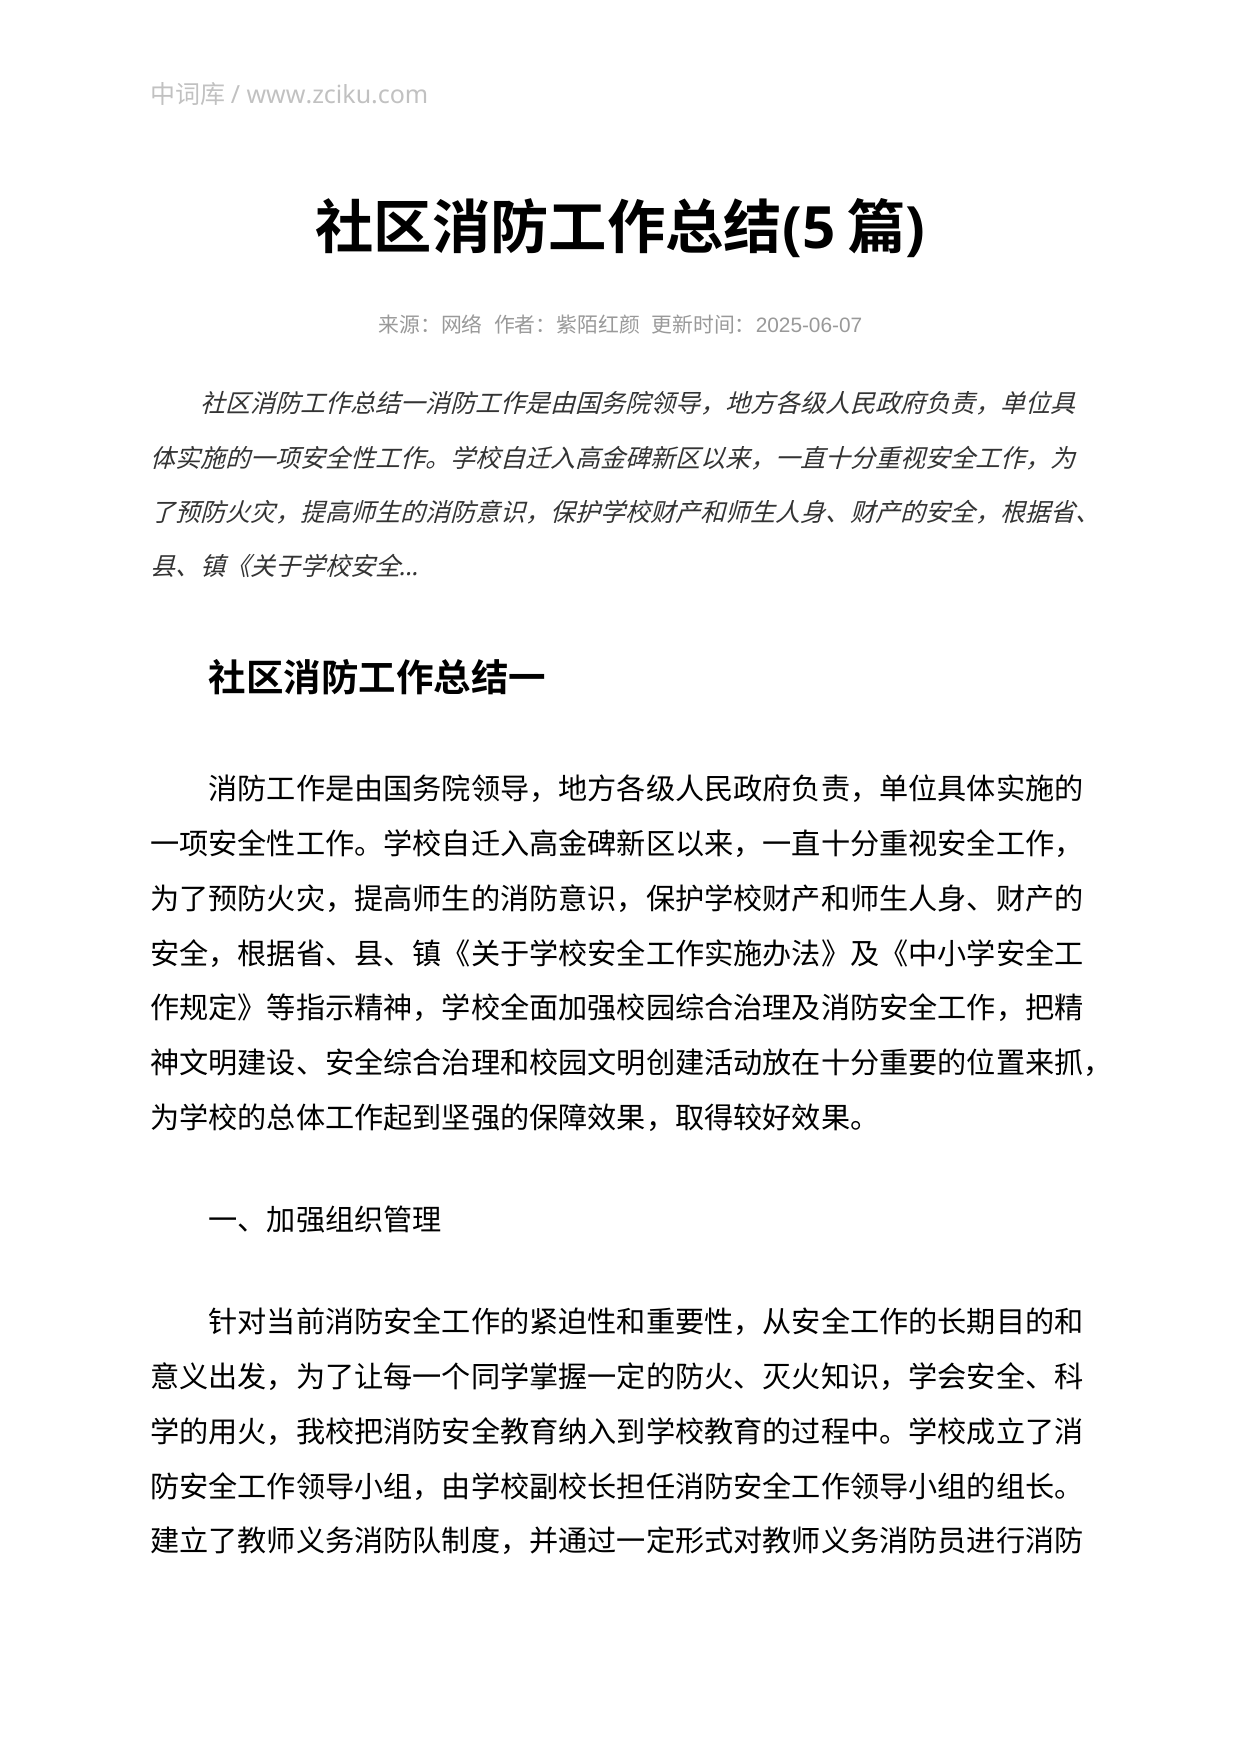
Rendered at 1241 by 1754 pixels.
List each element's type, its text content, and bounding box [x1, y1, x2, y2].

subtitle 社区消防工作总结(5篇) [150, 181, 1090, 266]
text 一、加强组织管理 [150, 1197, 1090, 1239]
text 消防工作是由国务院领导，地方各级人民政府负责，单位具体实施的一项安全性工作。学校自迁入高金碑新区以来，一直十分重视安全工作，为了预防火灾，提高师生的消防意识，保护学校财产和师生人身、财产的安全，根据省、县、镇《关于学校安全工作实施办法》及《中小学安全工作规定》等指示精神，学校全面加强校园综合治理及消防安全工作，把精神文明建设、安全综合治理和校园文明创建活动放在十分重要的位置来抓，为学校的总体工作起到坚强的保障效果，取得较好效果。 [150, 766, 1090, 1137]
text 社区消防工作总结一 [150, 648, 1090, 702]
text 来源：网络 作者：紫陌红颜 更新时间：2025-06-07 [150, 313, 1090, 337]
text 社区消防工作总结一消防工作是由国务院领导，地方各级人民政府负责，单位具体实施的一项安全性工作。学校自迁入高金碑新区以来，一直十分重视安全工作，为了预防火灾，提高师生的消防意识，保护学校财产和师生人身、财产的安全，根据省、县、镇《关于学校安全... [150, 384, 1090, 583]
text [150, 1298, 1090, 1560]
